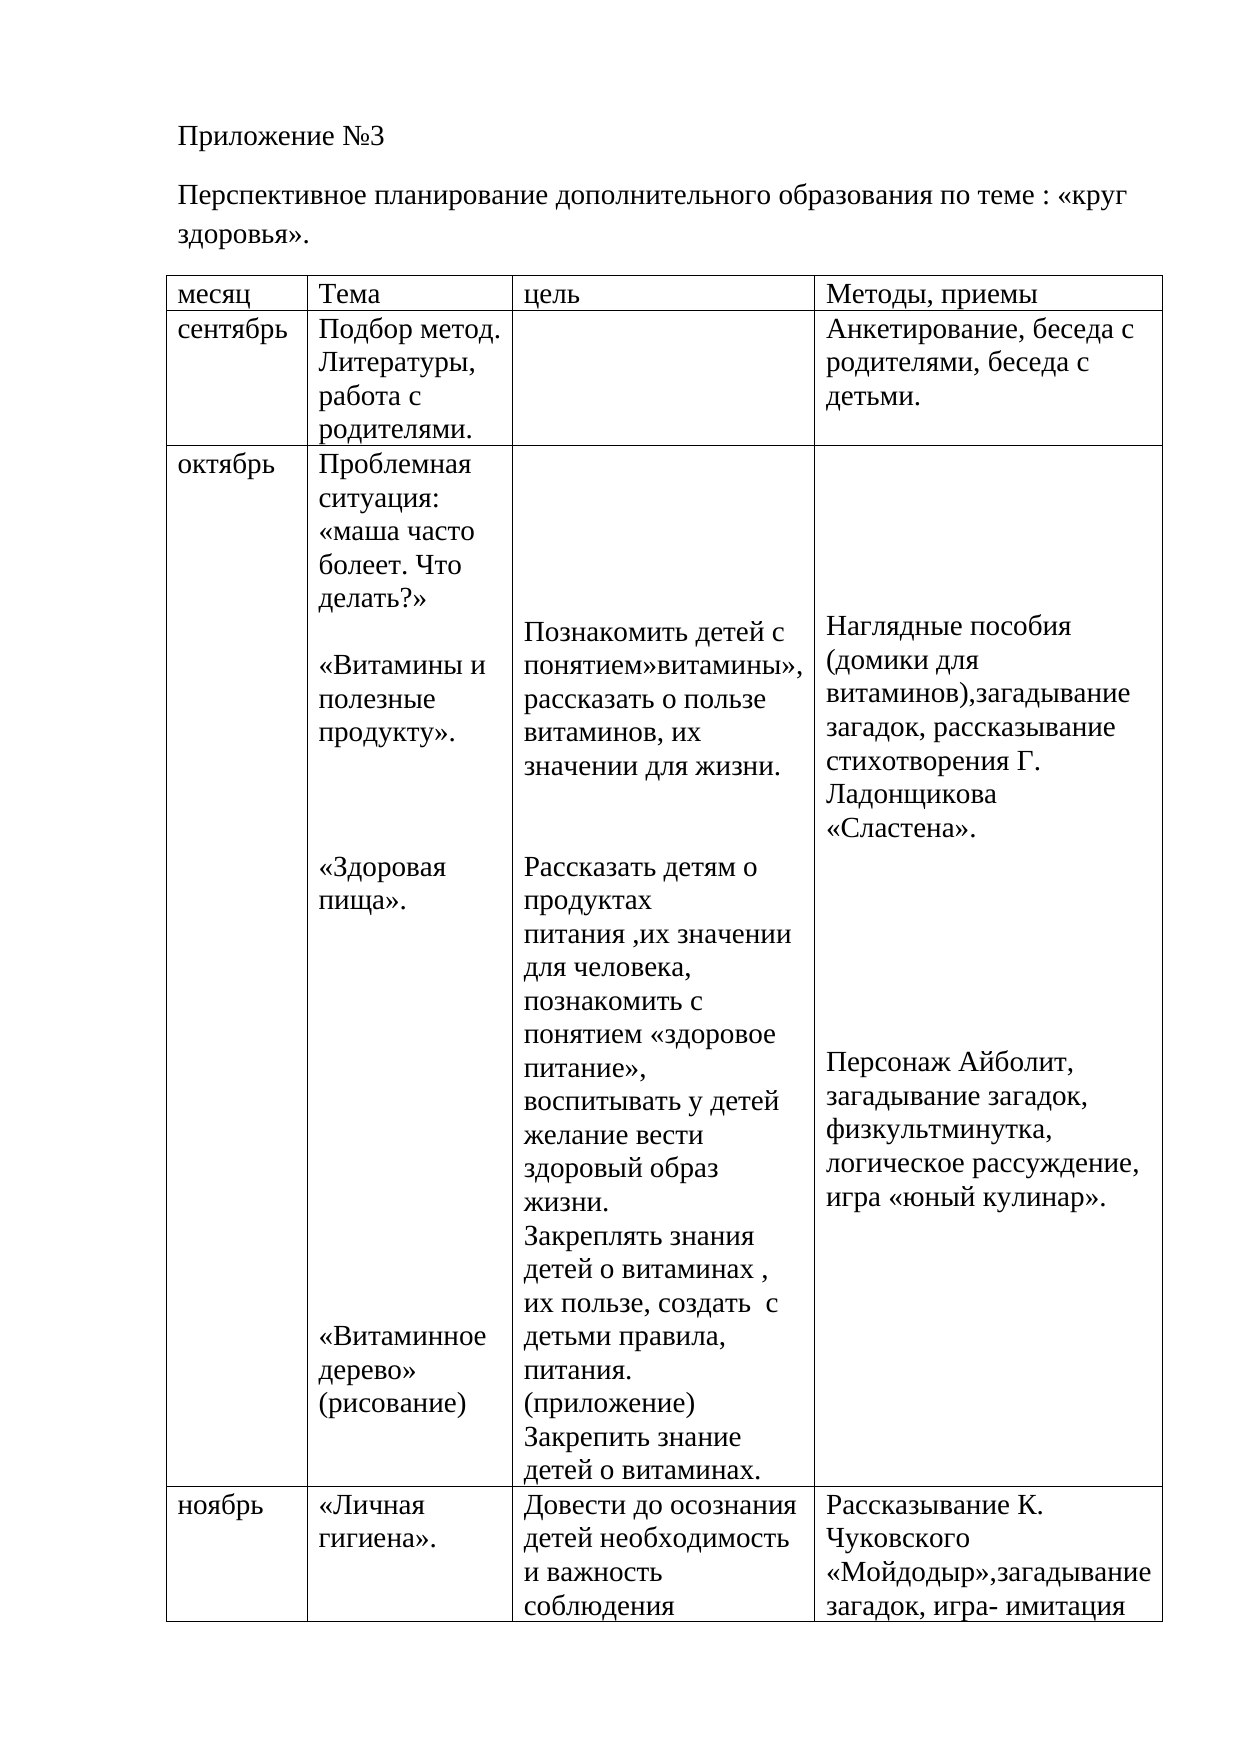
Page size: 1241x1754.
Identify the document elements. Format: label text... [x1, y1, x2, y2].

text Перспективное планирование дополнительного образования по теме : «круг здоровья». [177, 177, 1152, 249]
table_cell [815, 1487, 1162, 1621]
table_header месяц [167, 276, 307, 310]
text Приложение №3 [177, 118, 1152, 152]
table_cell Проблемная ситуация: «маша часто болеет. Что делать?» «Витамины и полезные продукту». «Здоровая пища». «Витаминное дерево» (рисование) [308, 446, 512, 1486]
table_cell Анкетирование, беседа с родителями, беседа с детьми. [815, 311, 1162, 445]
table_cell Подбор метод. Литературы, работа с родителями. [308, 311, 512, 445]
table_cell ноябрь [167, 1487, 307, 1621]
table_cell сентябрь [167, 311, 307, 445]
table_header Методы, приемы [815, 276, 1162, 310]
table_cell Наглядные пособия (домики для витаминов),загадывание загадок, рассказывание стихотворения Г. Ладонщикова «Сластена». Персонаж Айболит, загадывание загадок, физкультминутка, логическое рассуждение, игра «юный кулинар». [815, 446, 1162, 1486]
table_cell [513, 311, 814, 445]
table_header цель [513, 276, 814, 310]
table_cell октябрь [167, 446, 307, 1486]
table_header Тема [308, 276, 512, 310]
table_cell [308, 1487, 512, 1621]
table_cell Познакомить детей с понятием»витамины», рассказать о пользе витаминов, их значении для жизни. Рассказать детям о продуктах питания ,их значении для человека, познакомить с понятием «здоровое питание», воспитывать у детей желание вести здоровый образ жизни. Закреплять знания детей о витаминах , их пользе, создать с детьми правила, питания. (приложение) Закрепить знание детей о витаминах. [513, 446, 814, 1486]
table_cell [513, 1487, 814, 1621]
